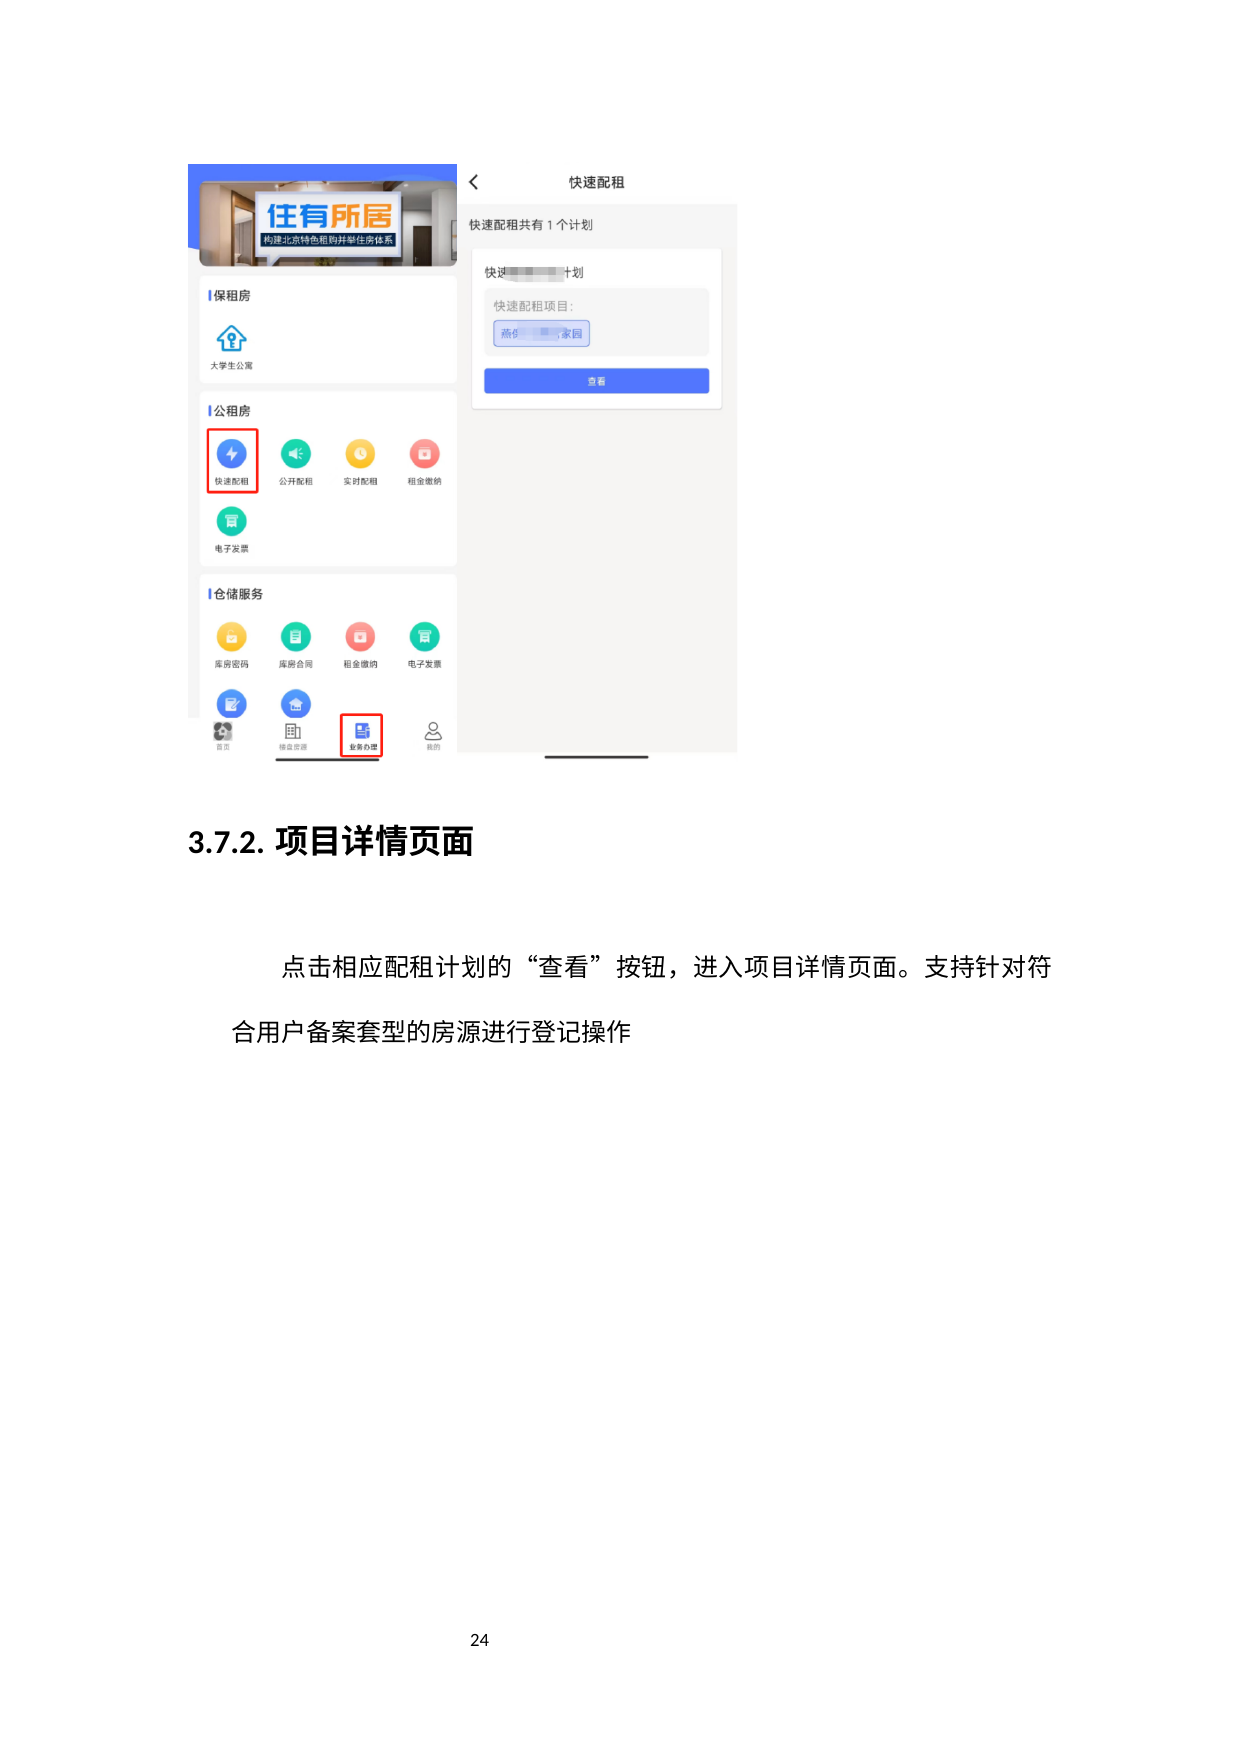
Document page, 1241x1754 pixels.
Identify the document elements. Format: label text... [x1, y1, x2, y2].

subtitle 项目详情页面 [187, 807, 1053, 872]
list 点击相应配租计划的“查看”按钮，进入项目详情页面。支持针对符合用户备案套型的房源进行登记操作 [231, 933, 1053, 1063]
picture [187, 162, 738, 762]
